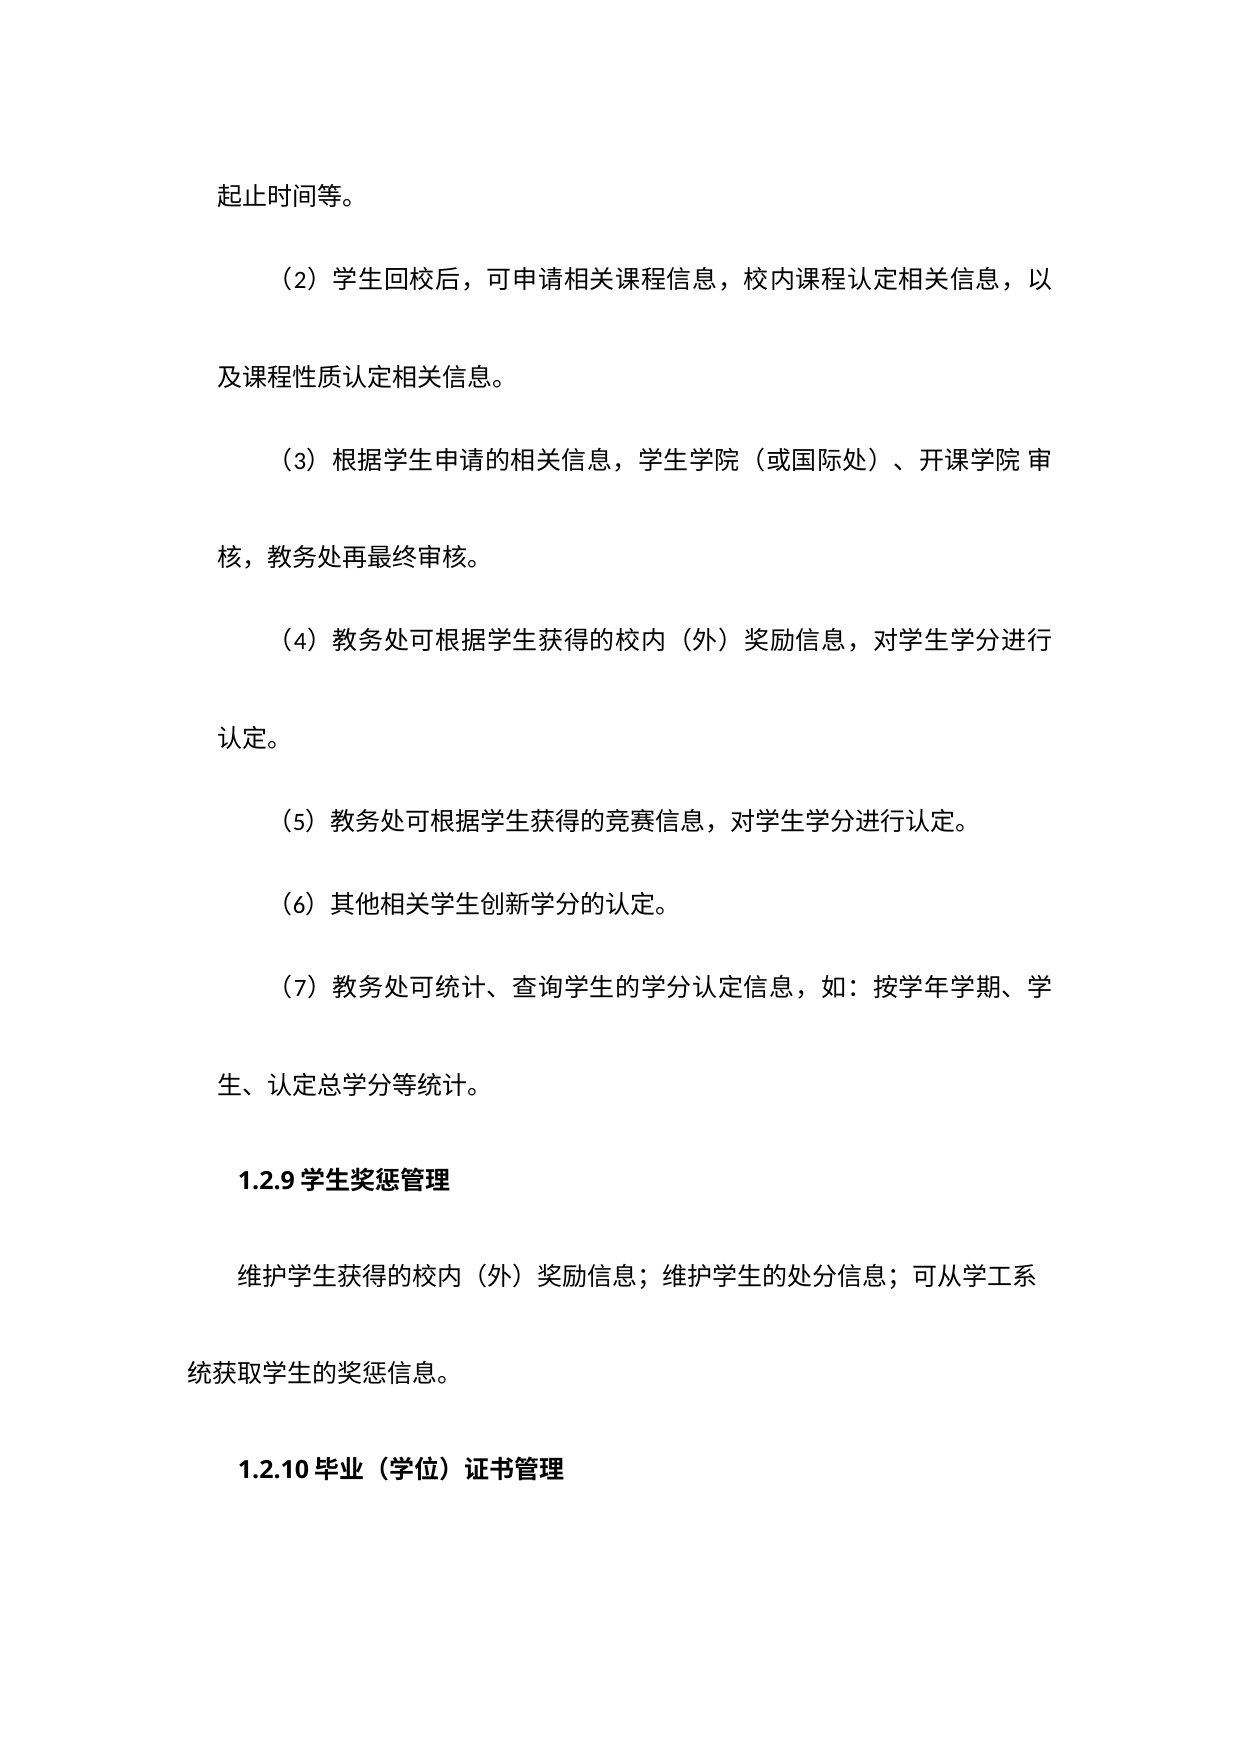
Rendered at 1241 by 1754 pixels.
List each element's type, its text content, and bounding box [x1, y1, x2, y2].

text （2）学生回校后，可申请相关课程信息，校内课程认定相关信息，以及课程性质认定相关信息。 [218, 245, 1053, 408]
text （6）其他相关学生创新学分的认定。 [218, 870, 1053, 935]
text （4）教务处可根据学生获得的校内（外）奖励信息，对学生学分进行认定。 [218, 606, 1053, 769]
text 1.2.9学生奖惩管理 [187, 1146, 1053, 1211]
text （7）教务处可统计、查询学生的学分认定信息，如：按学年学期、学生、认定总学分等统计。 [218, 953, 1053, 1116]
text （5）教务处可根据学生获得的竞赛信息，对学生学分进行认定。 [218, 787, 1053, 852]
text 维护学生获得的校内（外）奖励信息；维护学生的处分信息；可从学工系统获取学生的奖惩信息。 [187, 1242, 1053, 1404]
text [218, 162, 1053, 227]
text （3）根据学生申请的相关信息，学生学院（或国际处）、开课学院 审核，教务处再最终审核。 [218, 426, 1053, 588]
text 1.2.10毕业（学位）证书管理 [187, 1435, 1053, 1500]
